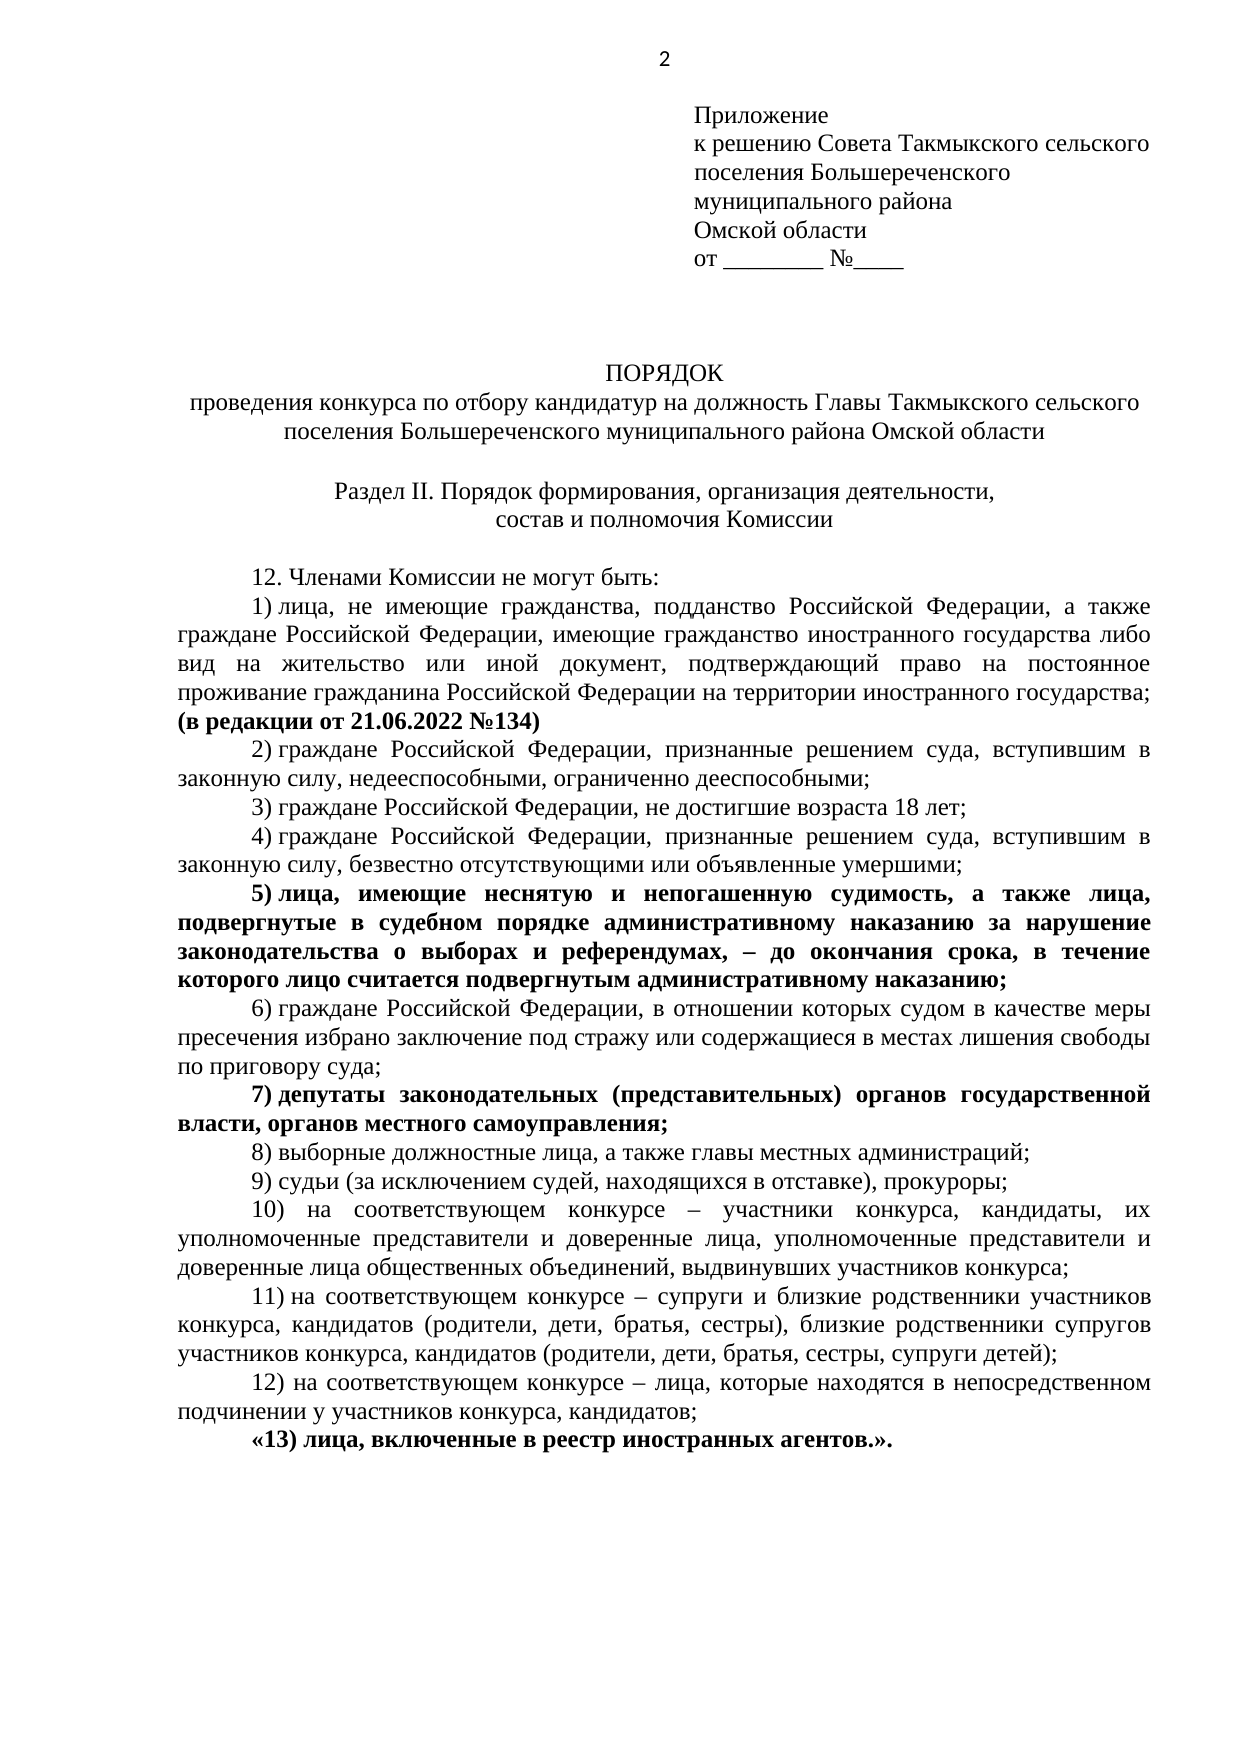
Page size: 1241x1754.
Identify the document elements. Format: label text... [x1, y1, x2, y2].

text 3) граждане Российской Федерации, не достигшие возраста 18 лет; [177, 792, 1152, 821]
text 12. Членами Комиссии не могут быть: [177, 562, 1152, 591]
text 6) граждане Российской Федерации, в отношении которых судом в качестве меры пресечения избрано заключение под стражу или содержащиеся в местах лишения свободы по приговору суда; [177, 993, 1152, 1079]
text 2) граждане Российской Федерации, признанные решением суда, вступившим в законную силу, недееспособными, ограниченно дееспособными; [177, 734, 1152, 792]
text 12) на соответствующем конкурсе – лица, которые находятся в непосредственном подчинении у участников конкурса, кандидатов; [177, 1367, 1152, 1424]
text 5) лица, имеющие неснятую и непогашенную судимость, а также лица, подвергнутые в судебном порядке административному наказанию за нарушение законодательства о выборах и референдумах, – до окончания срока, в течение которого лицо считается подвергнутым административному наказанию; [177, 878, 1152, 993]
text от ________ №____ [620, 243, 1152, 272]
text 4) граждане Российской Федерации, признанные решением суда, вступившим в законную силу, безвестно отсутствующими или объявленные умершими; [177, 821, 1152, 878]
text 8) выборные должностные лица, а также главы местных администраций; [177, 1137, 1152, 1166]
text ПОРЯДОК [177, 358, 1152, 387]
text проведения конкурса по отбору кандидатур на должность Главы Такмыкского сельского поселения Большереченского муниципального района Омской области [177, 387, 1152, 445]
text 7) депутаты законодательных (представительных) органов государственной власти, органов местного самоуправления; [177, 1079, 1152, 1137]
text 1) лица, не имеющие гражданства, подданство Российской Федерации, а также граждане Российской Федерации, имеющие гражданство иностранного государства либо вид на жительство или иной документ, подтверждающий право на постоянное проживание гражданина Российской Федерации на территории иностранного государства; (в редакции от 21.06.2022 №134) [177, 591, 1152, 734]
text 9) судьи (за исключением судей, находящихся в отставке), прокуроры; [177, 1166, 1152, 1194]
text Приложение [620, 100, 1152, 128]
text муниципального района [620, 186, 1152, 215]
text Омской области [620, 215, 1152, 243]
text Раздел II. Порядок формирования, организация деятельности, [177, 476, 1152, 504]
text 11) на соответствующем конкурсе – супруги и близкие родственники участников конкурса, кандидатов (родители, дети, братья, сестры), близкие родственники супругов участников конкурса, кандидатов (родители, дети, братья, сестры, супруги детей); [177, 1281, 1152, 1367]
text 10) на соответствующем конкурсе – участники конкурса, кандидаты, их уполномоченные представители и доверенные лица, уполномоченные представители и доверенные лица общественных объединений, выдвинувших участников конкурса; [177, 1194, 1152, 1281]
text к решению Совета Такмыкского сельского поселения Большереченского [693, 128, 1152, 186]
text состав и полномочия Комиссии [177, 504, 1152, 533]
text «13) лица, включенные в реестр иностранных агентов.». [177, 1424, 1152, 1453]
